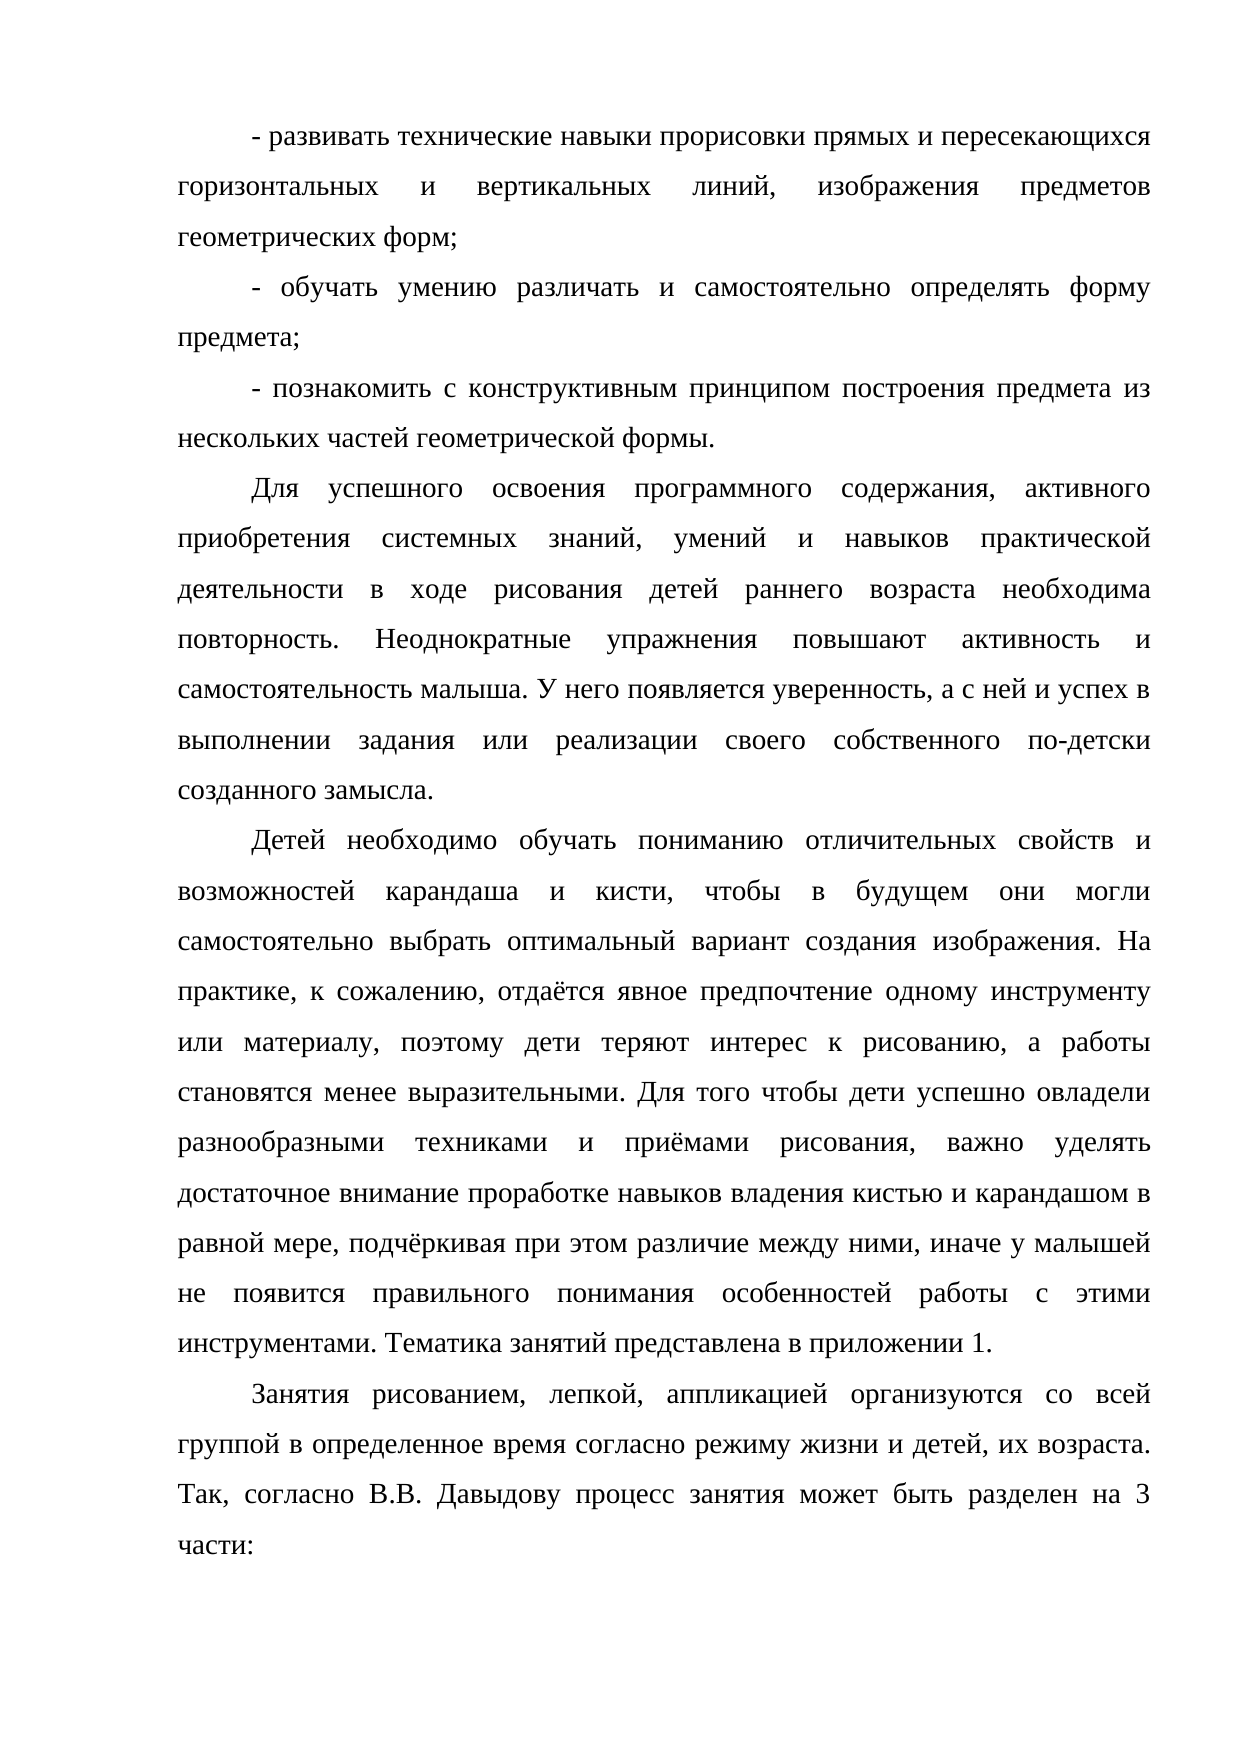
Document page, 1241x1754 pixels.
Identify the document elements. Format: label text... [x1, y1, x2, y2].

text Детей необходимо обучать пониманию отличительных свойств и возможностей карандаша и кисти, чтобы в будущем они могли самостоятельно выбрать оптимальный вариант создания изображения. На практике, к сожалению, отдаётся явное предпочтение одному инструменту или материалу, поэтому дети теряют интерес к рисованию, а работы становятся менее выразительными. Для того чтобы дети успешно овладели разнообразными техниками и приёмами рисования, важно уделять достаточное внимание проработке навыков владения кистью и карандашом в равной мере, подчёркивая при этом различие между ними, иначе у малышей не появится правильного понимания особенностей работы с этими инструментами. Тематика занятий представлена в приложении 1. [177, 822, 1152, 1359]
text - познакомить с конструктивным принципом построения предмета из нескольких частей геометрической формы. [177, 370, 1152, 453]
text - развивать технические навыки прорисовки прямых и пересекающихся горизонтальных и вертикальных линий, изображения предметов геометрических форм; [177, 118, 1152, 252]
text Занятия рисованием, лепкой, аппликацией организуются со всей группой в определенное время согласно режиму жизни и детей, их возраста. Так, согласно В.В. Давыдову процесс занятия может быть разделен на 3 части: [177, 1376, 1152, 1560]
text - обучать умению различать и самостоятельно определять форму предмета; [177, 269, 1152, 353]
text Для успешного освоения программного содержания, активного приобретения системных знаний, умений и навыков практической деятельности в ходе рисования детей раннего возраста необходима повторность. Неоднократные упражнения повышают активность и самостоятельность малыша. У него появляется уверенность, а с ней и успех в выполнении задания или реализации своего собственного по-детски созданного замысла. [177, 470, 1152, 806]
